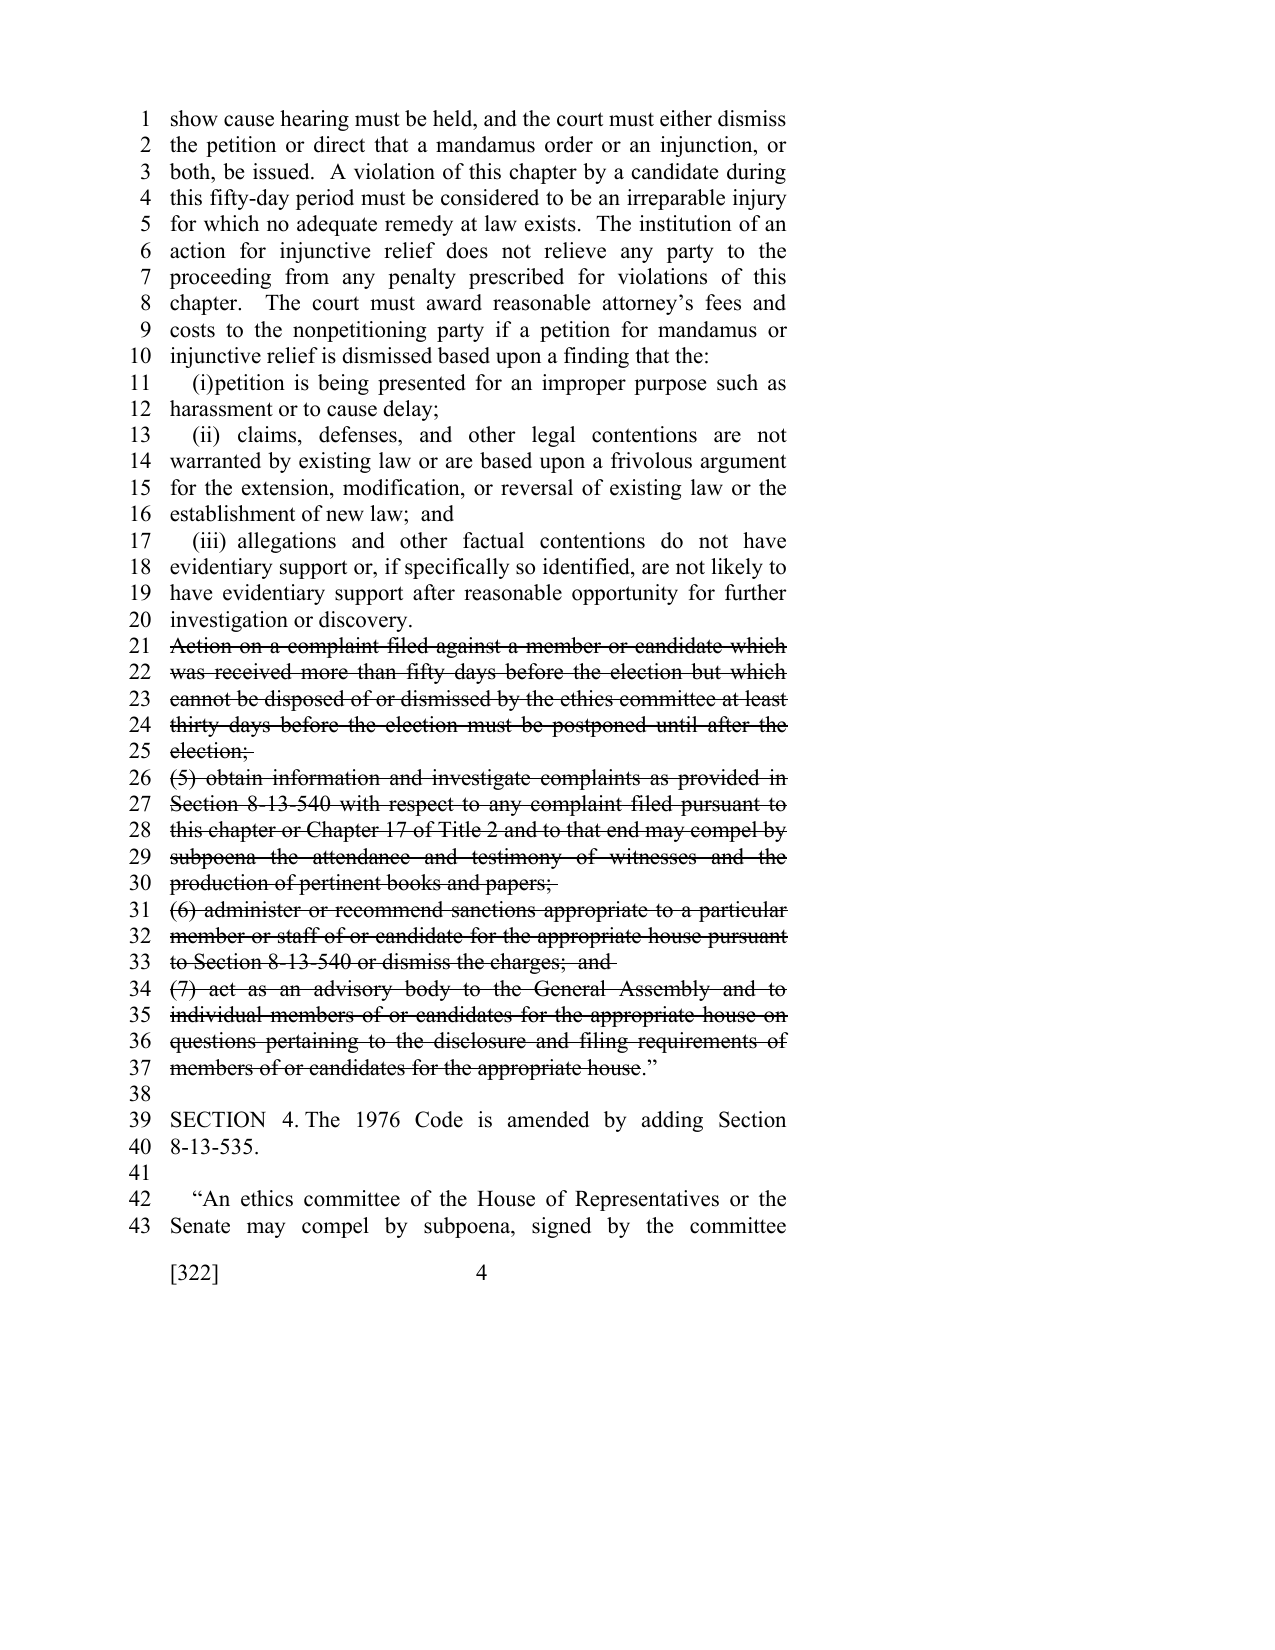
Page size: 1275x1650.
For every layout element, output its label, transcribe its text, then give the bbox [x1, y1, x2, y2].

text (7) act as an advisory body to the General Assembly and to individual members of or candidates for the appropriate house on questions pertaining to the disclosure and filing requirements of members of or candidates for the appropriate house.” [169, 990, 787, 1015]
text (7) act as an advisory body to the General Assembly and to individual members of or candidates for the appropriate house on questions pertaining to the disclosure and filing requirements of members of or candidates for the appropriate house.” [169, 1043, 787, 1080]
text (ii) claims, defenses, and other legal contentions are not warranted by existing law or are based upon a frivolous argument for the extension, modification, or reversal of existing law or the establishment of new law; and [169, 421, 787, 527]
text Action on a complaint filed against a member or candidate which was received more than fifty days before the election but which cannot be disposed of or dismissed by the ethics committee at least thirty days before the election must be postponed until after the election; [169, 726, 787, 764]
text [169, 105, 787, 368]
text (6) administer or recommend sanctions appropriate to a particular member or staff of or candidate for the appropriate house pursuant to Section 8-13-540 or dismiss the charges; and [169, 911, 787, 936]
text (iii) allegations and other factual contentions do not have evidentiary support or, if specifically so identified, are not likely to have evidentiary support after reasonable opportunity for further investigation or discovery. [169, 527, 787, 632]
text SECTION 4. The 1976 Code is amended by adding Section 8-13-535. [169, 1106, 787, 1159]
text (6) administer or recommend sanctions appropriate to a particular member or staff of or candidate for the appropriate house pursuant to Section 8-13-540 or dismiss the charges; and [169, 937, 787, 975]
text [169, 1186, 787, 1238]
text (7) act as an advisory body to the General Assembly and to individual members of or candidates for the appropriate house on questions pertaining to the disclosure and filing requirements of members of or candidates for the appropriate house.” [169, 1016, 787, 1042]
text (i) petition is being presented for an improper purpose such as harassment or to cause delay; [169, 368, 787, 421]
text (5) obtain information and investigate complaints as provided in Section 8-13-540 with respect to any complaint filed pursuant to this chapter or Chapter 17 of Title 2 and to that end may compel by subpoena the attendance and testimony of witnesses and the production of pertinent books and papers; [169, 858, 787, 896]
